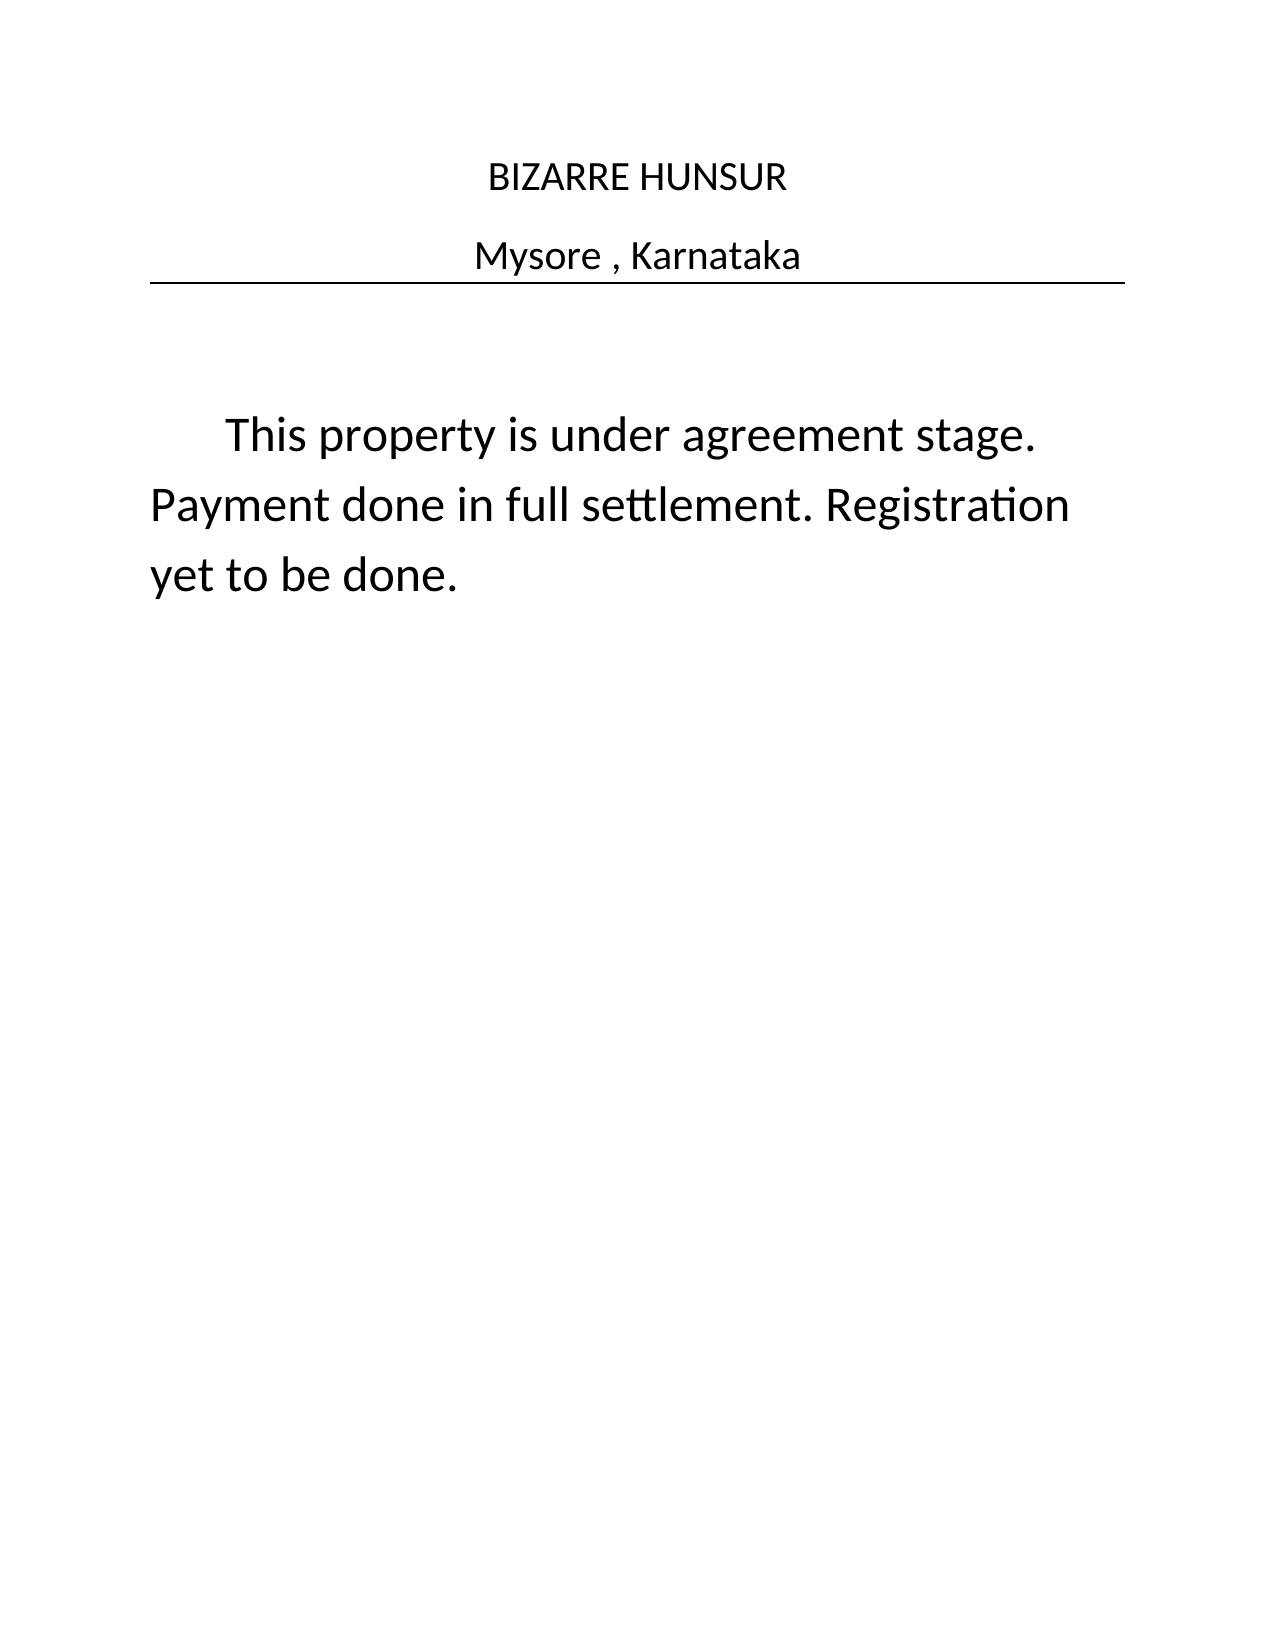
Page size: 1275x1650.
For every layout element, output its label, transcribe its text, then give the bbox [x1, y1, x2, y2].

text BIZARRE HUNSUR [150, 150, 1125, 201]
text This property is under agreement stage. Payment done in full settlement. Registration yet to be done. [150, 403, 1125, 604]
text Mysore , Karnataka [150, 229, 1125, 282]
